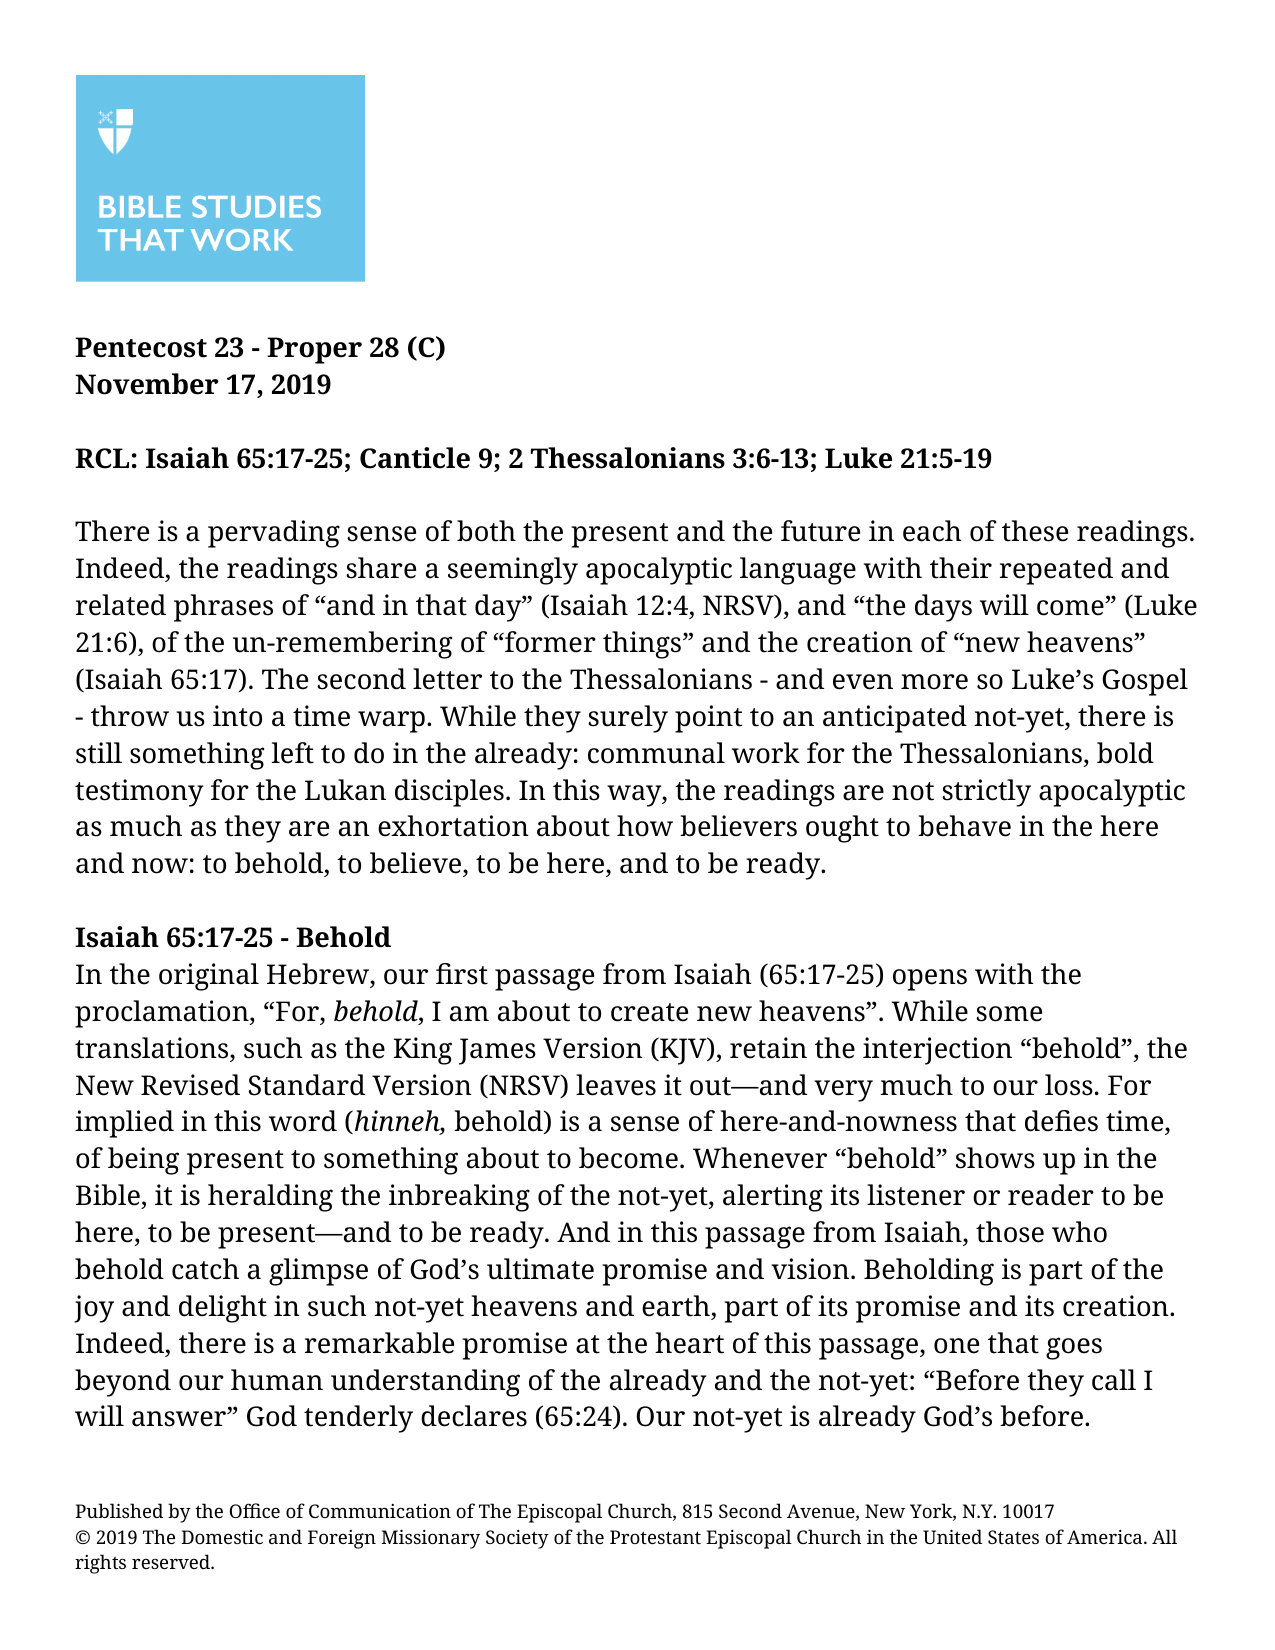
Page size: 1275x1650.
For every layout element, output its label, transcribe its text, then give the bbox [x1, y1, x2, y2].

text In the original Hebrew, our first passage from Isaiah (65:17-25) opens with the proclamation, “For, behold, I am about to create new heavens”. While some translations, such as the King James Version (KJV), retain the interjection “behold”, the New Revised Standard Version (NRSV) leaves it out—and very much to our loss. For implied in this word (hinneh, behold) is a sense of here-and-nowness that defies time, of being present to something about to become. Whenever “behold” shows up in the Bible, it is heralding the inbreaking of the not-yet, alerting its listener or reader to be here, to be present—and to be ready. And in this passage from Isaiah, those who behold catch a glimpse of God’s ultimate promise and vision. Beholding is part of the joy and delight in such not-yet heavens and earth, part of its promise and its creation. Indeed, there is a remarkable promise at the heart of this passage, one that goes beyond our human understanding of the already and the not-yet: “Before they call I will answer” God tenderly declares (65:24). Our not-yet is already God’s before. [75, 955, 1200, 1435]
text Pentecost 23 - Proper 28 (C) [75, 328, 1125, 365]
text November 17, 2019 [75, 365, 1125, 402]
text RCL: Isaiah 65:17-25; Canticle 9; 2 Thessalonians 3:6-13; Luke 21:5-19 [75, 439, 1200, 476]
text There is a pervading sense of both the present and the future in each of these readings. Indeed, the readings share a seemingly apocalyptic language with their repeated and related phrases of “and in that day” (Isaiah 12:4, NRSV), and “the days will come” (Luke 21:6), of the un-remembering of “former things” and the creation of “new heavens” (Isaiah 65:17). The second letter to the Thessalonians - and even more so Luke’s Gospel - throw us into a time warp. While they surely point to an anticipated not-yet, there is still something left to do in the already: communal work for the Thessalonians, bold testimony for the Lukan disciples. In this way, the readings are not strictly apocalyptic as much as they are an exhortation about how believers ought to behave in the here and now: to behold, to believe, to be here, and to be ready. [75, 513, 1200, 882]
picture [75, 75, 366, 282]
text Isaiah 65:17-25 - Behold [75, 918, 1200, 955]
